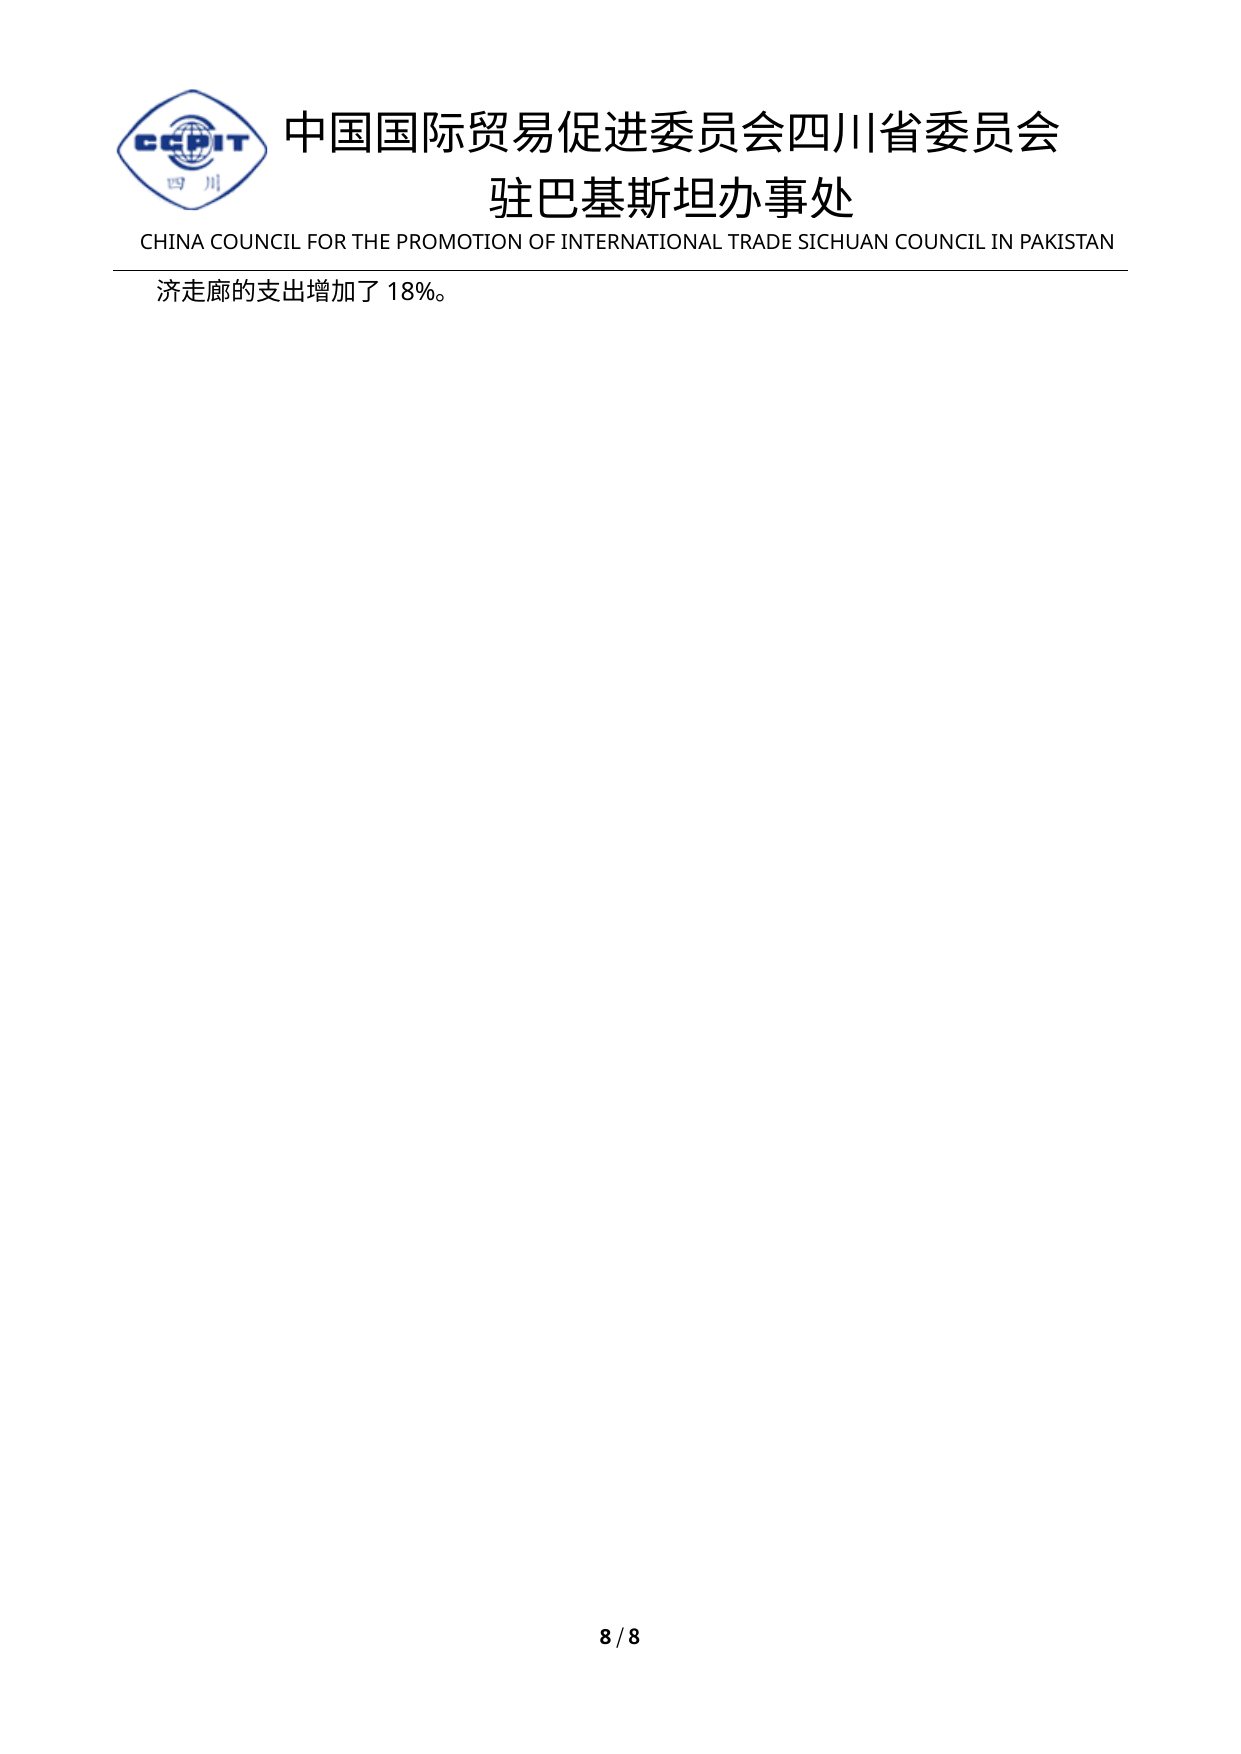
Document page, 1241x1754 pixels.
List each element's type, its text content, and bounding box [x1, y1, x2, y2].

picture [112, 88, 274, 212]
list 巴计划部常秘在议会表示，巴政府在2018-19财年的公共部门发展计划中，用于中巴经济走廊的支出增加了18%。 [112, 271, 1128, 308]
